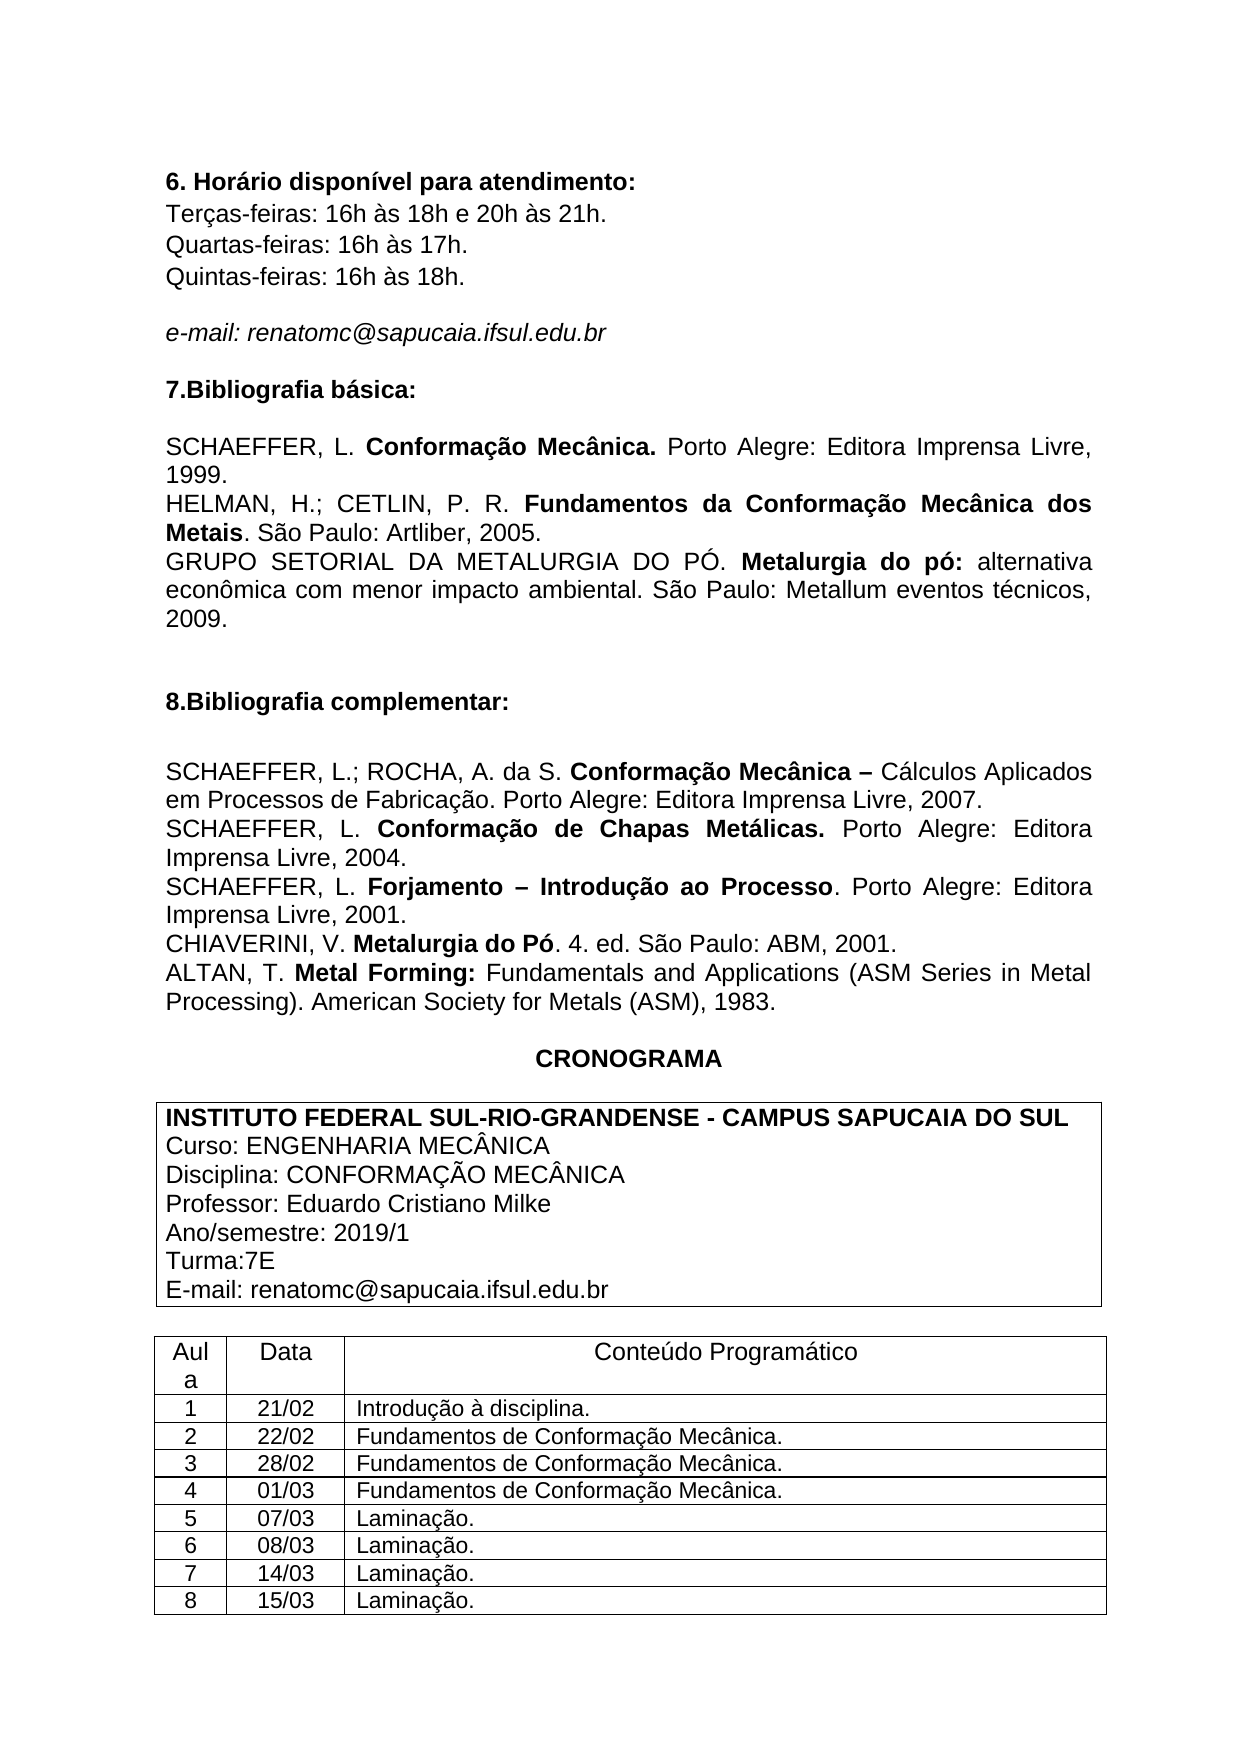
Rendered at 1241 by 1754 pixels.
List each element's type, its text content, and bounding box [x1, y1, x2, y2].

table_cell 8 [155, 1587, 226, 1613]
text INSTITUTO FEDERAL SUL-RIO-GRANDENSE - CAMPUS SAPUCAIA DO SUL [157, 1103, 1101, 1131]
table_cell Laminação. [345, 1587, 1106, 1613]
table_cell Fundamentos de Conformação Mecânica. [345, 1478, 1106, 1504]
text SCHAEFFER, L. Conformação Mecânica. Porto Alegre: Editora Imprensa Livre, 1999. [165, 432, 1092, 489]
table_cell 5 [155, 1505, 226, 1531]
table_cell 6 [155, 1532, 226, 1559]
text ALTAN, T. Metal Forming: Fundamentals and Applications (ASM Series in Metal Processing). American Society for Metals (ASM), 1983. [165, 958, 1092, 1015]
table_cell 28/02 [227, 1450, 344, 1476]
table_cell 07/03 [227, 1505, 344, 1531]
text GRUPO SETORIAL DA METALURGIA DO PÓ. Metalurgia do pó: alternativa econômica com menor impacto ambiental. São Paulo: Metallum eventos técnicos, 2009. [165, 547, 1092, 633]
table_cell 1 [155, 1395, 226, 1422]
table_cell 22/02 [227, 1423, 344, 1449]
table_cell Laminação. [345, 1532, 1106, 1559]
table_cell Fundamentos de Conformação Mecânica. [345, 1423, 1106, 1449]
table_cell Fundamentos de Conformação Mecânica. [345, 1450, 1106, 1476]
text SCHAEFFER, L. Forjamento – Introdução ao Processo. Porto Alegre: Editora Imprensa Livre, 2001. [165, 872, 1092, 929]
table_cell 4 [155, 1478, 226, 1504]
text Curso: ENGENHARIA MECÂNICA [165, 1131, 1092, 1160]
subtitle E-mail: renatomc@sapucaia.ifsul.edu.br [157, 1274, 1101, 1306]
subtitle Ano/semestre: 2019/1 [165, 1218, 1092, 1246]
table_cell 21/02 [227, 1395, 344, 1422]
table_cell Laminação. [345, 1560, 1106, 1586]
table_cell Laminação. [345, 1505, 1106, 1531]
text CRONOGRAMA [165, 1044, 1092, 1073]
text SCHAEFFER, L. Conformação de Chapas Metálicas. Porto Alegre: Editora Imprensa Livre, 2004. [165, 814, 1092, 872]
text Terças-feiras: 16h às 18h e 20h às 21h. [165, 208, 1092, 226]
table_header Data [227, 1337, 344, 1394]
table_cell 2 [155, 1423, 226, 1449]
subtitle Professor: Eduardo Cristiano Milke [165, 1189, 1092, 1218]
text CHIAVERINI, V. Metalurgia do Pó. 4. ed. São Paulo: ABM, 2001. [165, 929, 1092, 958]
table_cell 15/03 [227, 1587, 344, 1613]
table_cell 01/03 [227, 1478, 344, 1504]
table_cell 7 [155, 1560, 226, 1586]
subtitle Turma:7E [165, 1246, 1092, 1274]
text Quintas-feiras: 16h às 18h. [176, 270, 1092, 289]
text e-mail: renatomc@sapucaia.ifsul.edu.br [165, 318, 1092, 346]
text Quartas-feiras: 16h às 17h. [176, 239, 1092, 258]
subtitle Disciplina: CONFORMAÇÃO MECÂNICA [165, 1160, 1092, 1189]
table_header Aula [155, 1337, 226, 1394]
table_header Conteúdo Programático [345, 1337, 1106, 1394]
table_cell Introdução à disciplina. [345, 1395, 1106, 1422]
text 6. Horário disponível para atendimento: [165, 166, 1092, 195]
text 8.Bibliografia complementar: [165, 687, 1092, 715]
text SCHAEFFER, L.; ROCHA, A. da S. Conformação Mecânica – Cálculos Aplicados em Processos de Fabricação. Porto Alegre: Editora Imprensa Livre, 2007. [165, 757, 1092, 814]
table_cell 14/03 [227, 1560, 344, 1586]
table_cell 08/03 [227, 1532, 344, 1559]
text HELMAN, H.; CETLIN, P. R. Fundamentos da Conformação Mecânica dos Metais. São Paulo: Artliber, 2005. [165, 489, 1092, 547]
table_cell 3 [155, 1450, 226, 1476]
subtitle 7.Bibliografia básica: [165, 375, 1092, 404]
